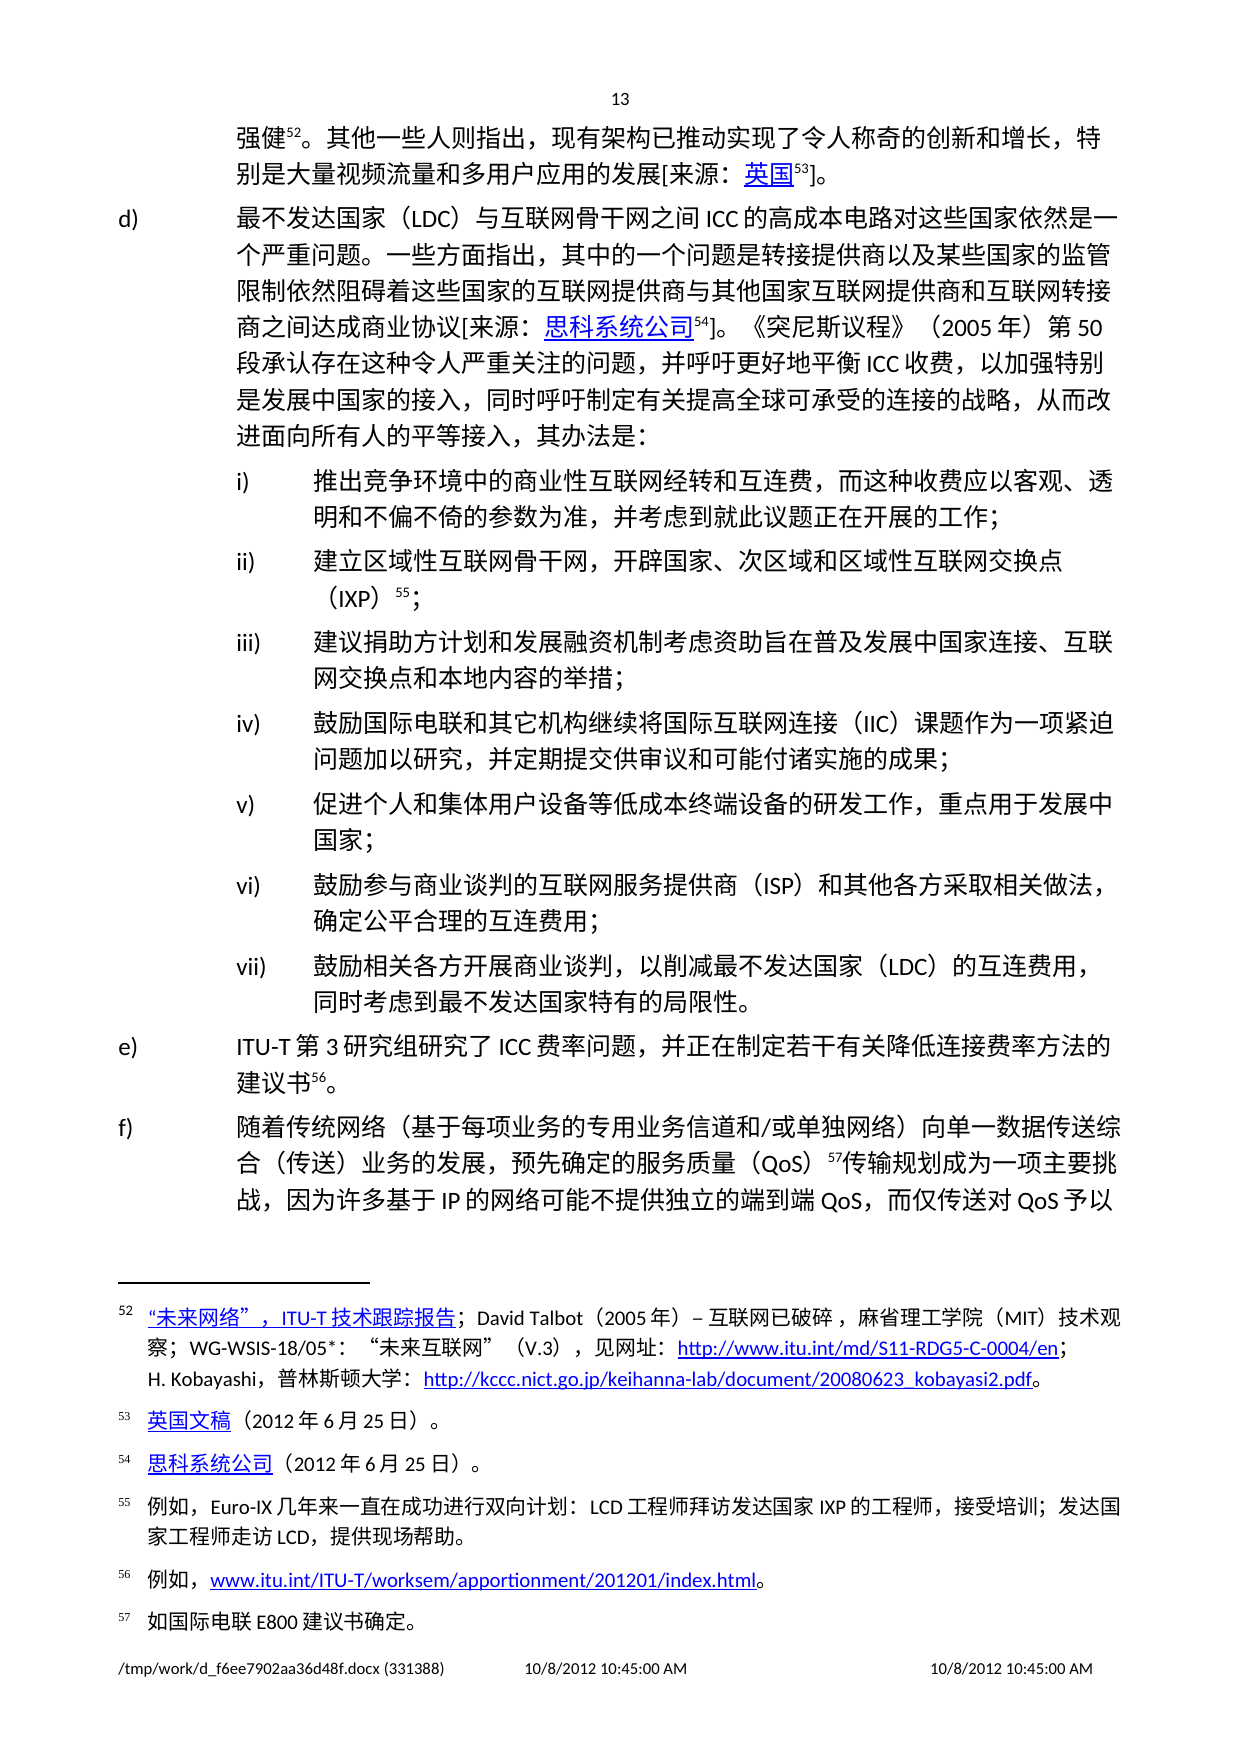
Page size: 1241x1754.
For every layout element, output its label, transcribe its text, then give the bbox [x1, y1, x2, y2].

text i) 推出竞争环境中的商业性互联网经转和互连费，而这种收费应以客观、透明和不偏不倚的参数为准，并考虑到就此议题正在开展的工作； [236, 461, 1122, 533]
text iv) 鼓励国际电联和其它机构继续将国际互联网连接（IIC）课题作为一项紧迫问题加以研究，并定期提交供审议和可能付诸实施的成果； [236, 703, 1122, 776]
text ii) 建立区域性互联网骨干网，开辟国家、次区域和区域性互联网交换点（IXP）； [236, 542, 1122, 614]
text f) 随着传统网络（基于每项业务的专用业务信道和/或单独网络）向单一数据传送综合（传送）业务的发展，预先确定的服务质量（QoS）传输规划成为一项主要挑战，因为许多基于IP的网络可能不提供独立的端到端QoS，而仅传送对QoS予以区分的等级。如果基于IP的网络上的路由器支持相关机制且网络设计中涵盖QoS的话，则这类网络可以支持端到端QoS [来源：思科 – Nav6联合文稿]。 [118, 1108, 1122, 1216]
text vii) 鼓励相关各方开展商业谈判，以削减最不发达国家（LDC）的互连费用，同时考虑到最不发达国家特有的局限性。 [236, 946, 1122, 1018]
text d) 最不发达国家（LDC）与互联网骨干网之间ICC的高成本电路对这些国家依然是一个严重问题。一些方面指出，其中的一个问题是转接提供商以及某些国家的监管限制依然阻碍着这些国家的互联网提供商与其他国家互联网提供商和互联网转接商之间达成商业协议[来源：思科系统公司]。《突尼斯议程》（2005年）第50段承认存在这种令人严重关注的问题，并呼吁更好地平衡ICC收费，以加强特别是发展中国家的接入，同时呼吁制定有关提高全球可承受的连接的战略，从而改进面向所有人的平等接入，其办法是： [118, 199, 1122, 453]
text v) 促进个人和集体用户设备等低成本终端设备的研发工作，重点用于发展中国家； [236, 784, 1122, 857]
text iii) 建议捐助方计划和发展融资机制考虑资助旨在普及发展中国家连接、互联网交换点和本地内容的举措； [236, 623, 1122, 695]
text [118, 118, 1122, 191]
text e) ITU-T第3研究组研究了ICC费率问题，并正在制定若干有关降低连接费率方法的建议书。 [118, 1027, 1122, 1099]
text vi) 鼓励参与商业谈判的互联网服务提供商（ISP）和其他各方采取相关做法，确定公平合理的互连费用； [236, 865, 1122, 938]
